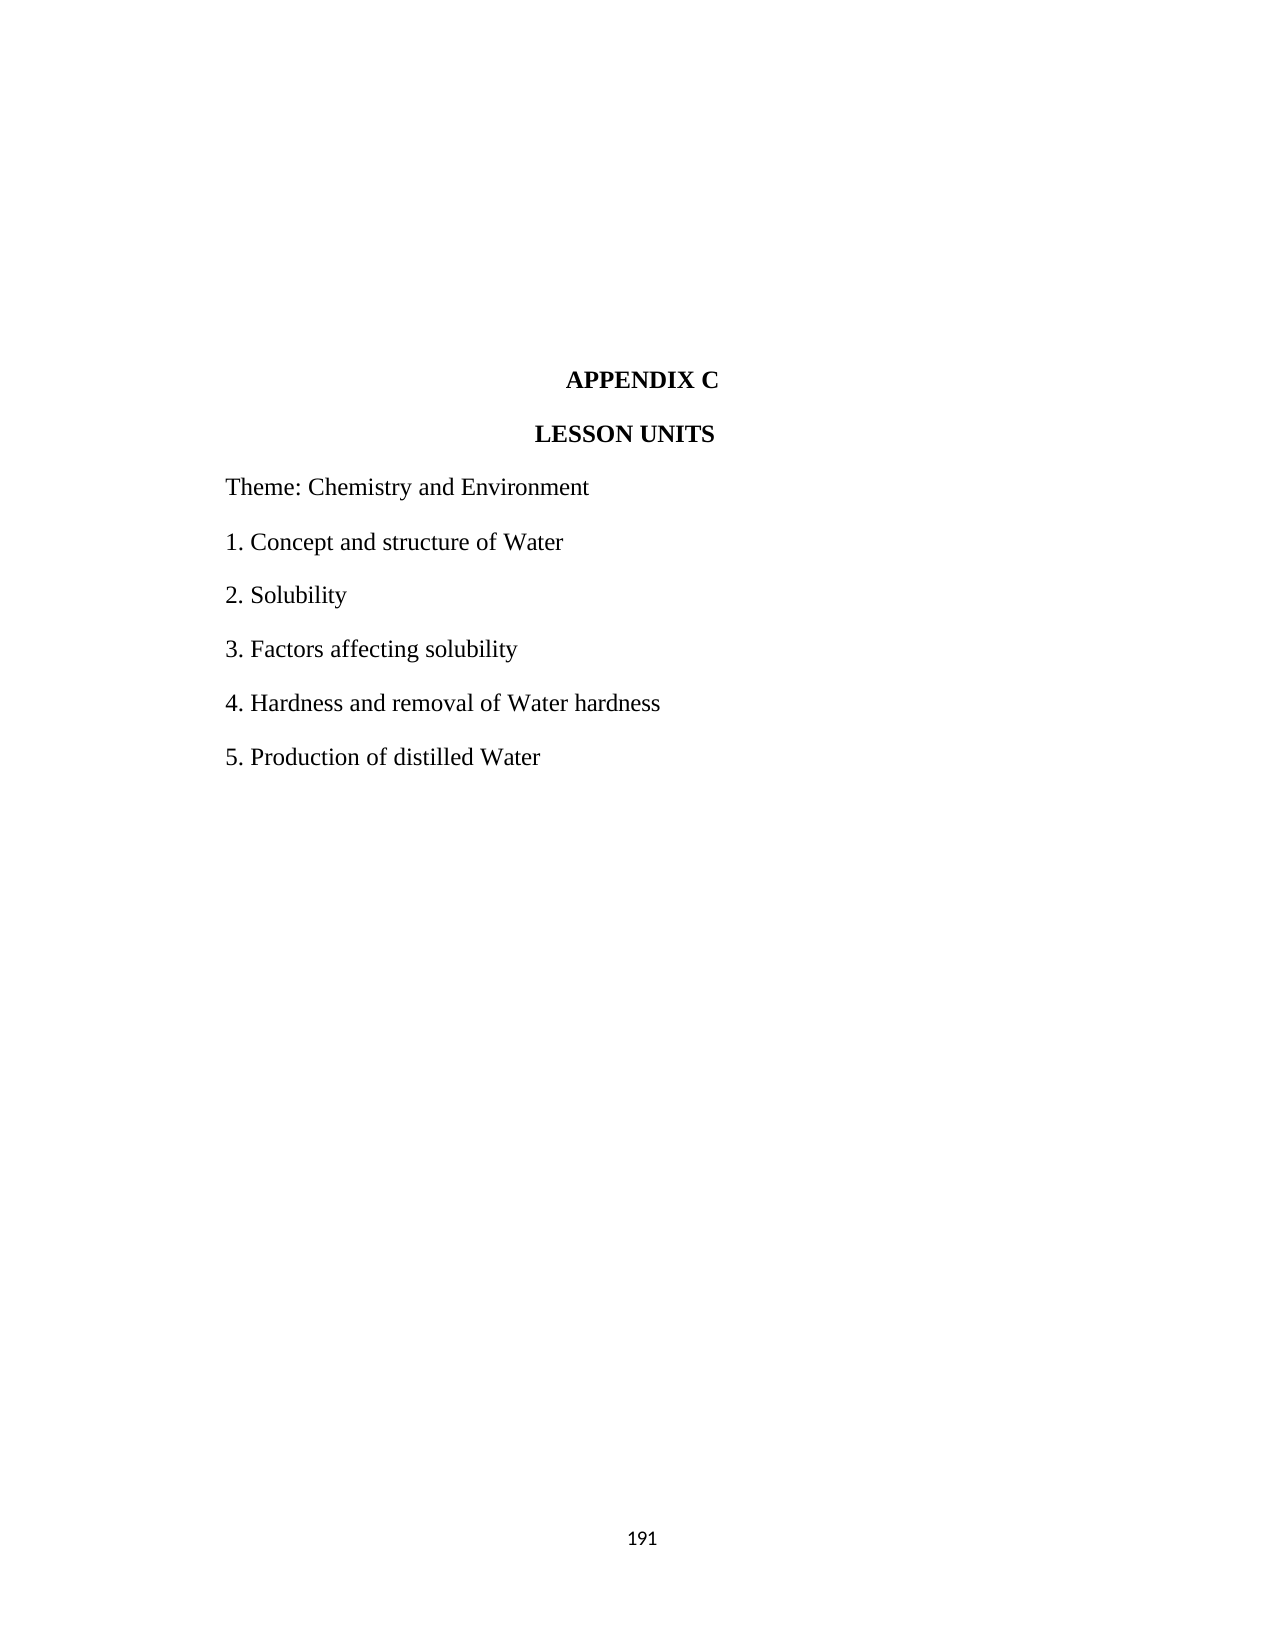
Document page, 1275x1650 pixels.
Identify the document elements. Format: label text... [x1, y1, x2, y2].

list Solubility [225, 581, 1239, 609]
list Concept and structure of Water [225, 527, 1239, 555]
list Hardness and removal of Water hardness [225, 688, 1239, 717]
list Factors affecting solubility [225, 634, 1239, 663]
subtitle APPENDIX C LESSON UNITS [534, 365, 719, 448]
list Production of distilled Water [225, 742, 1239, 771]
text Theme: Chemistry and Environment [225, 473, 1239, 501]
